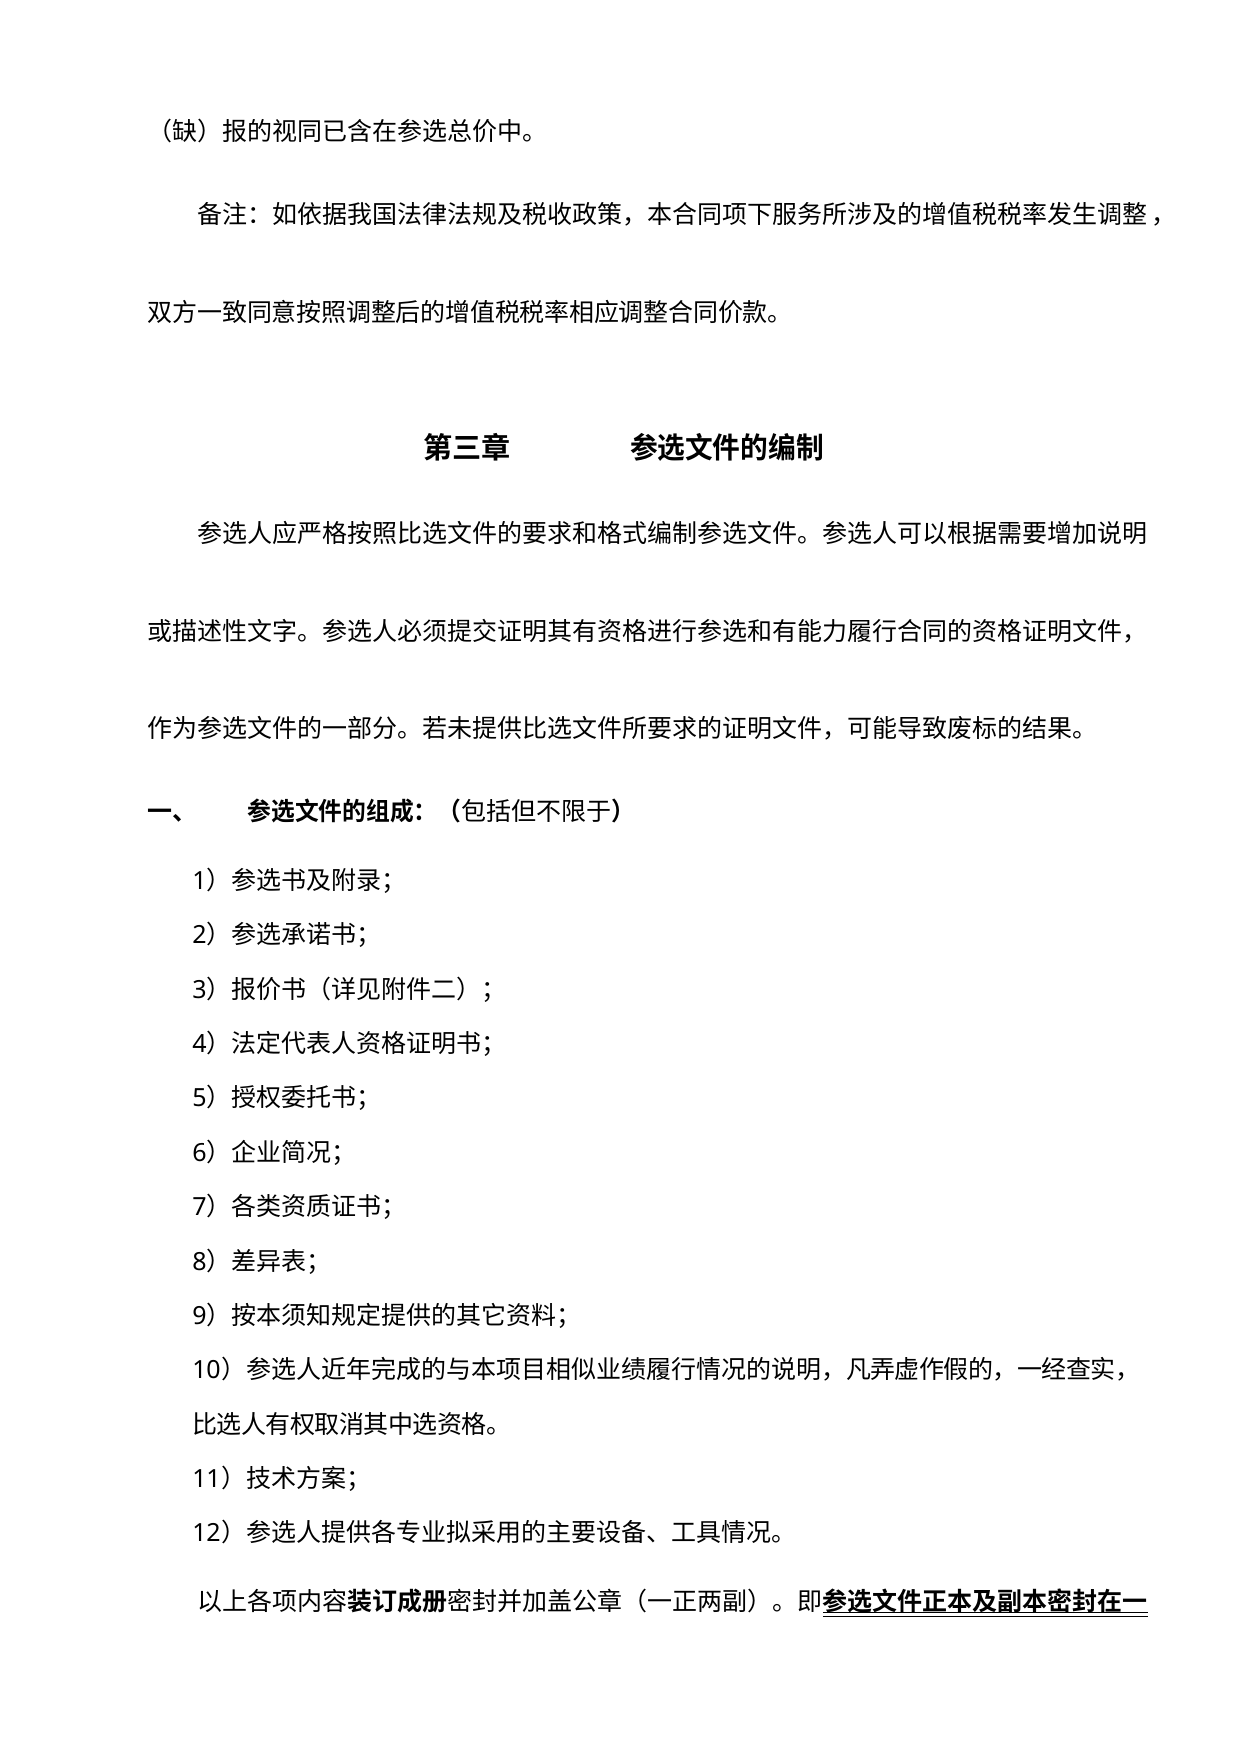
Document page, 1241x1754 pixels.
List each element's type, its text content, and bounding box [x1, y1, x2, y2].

list 2）参选承诺书； [192, 915, 1152, 951]
list 1）参选书及附录； [192, 860, 1152, 897]
list 10）参选人近年完成的与本项目相似业绩履行情况的说明，凡弄虚作假的，一经查实，比选人有权取消其中选资格。 [192, 1350, 1152, 1440]
list 9）按本须知规定提供的其它资料； [192, 1295, 1152, 1332]
list 5）授权委托书； [192, 1078, 1152, 1114]
list 7）各类资质证书； [192, 1187, 1152, 1223]
text 备注：如依据我国法律法规及税收政策，本合同项下服务所涉及的增值税税率发生调整，双方一致同意按照调整后的增值税税率相应调整合同价款。 [148, 180, 1152, 343]
list 3）报价书（详见附件二）； [192, 969, 1152, 1005]
list 8）差异表； [192, 1241, 1152, 1277]
subtitle 第三章 参选文件的编制 [148, 413, 1152, 478]
list 11）技术方案； [192, 1458, 1152, 1495]
text 参选人应严格按照比选文件的要求和格式编制参选文件。参选人可以根据需要增加说明或描述性文字。参选人必须提交证明其有资格进行参选和有能力履行合同的资格证明文件，作为参选文件的一部分。若未提供比选文件所要求的证明文件，可能导致废标的结果。 [148, 499, 1152, 759]
list 4）法定代表人资格证明书； [192, 1023, 1152, 1060]
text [148, 1567, 1152, 1632]
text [148, 97, 1152, 162]
list 6）企业简况； [192, 1132, 1152, 1168]
list 参选文件的组成：（包括但不限于） [148, 777, 1152, 842]
list 12）参选人提供各专业拟采用的主要设备、工具情况。 [192, 1513, 1152, 1549]
